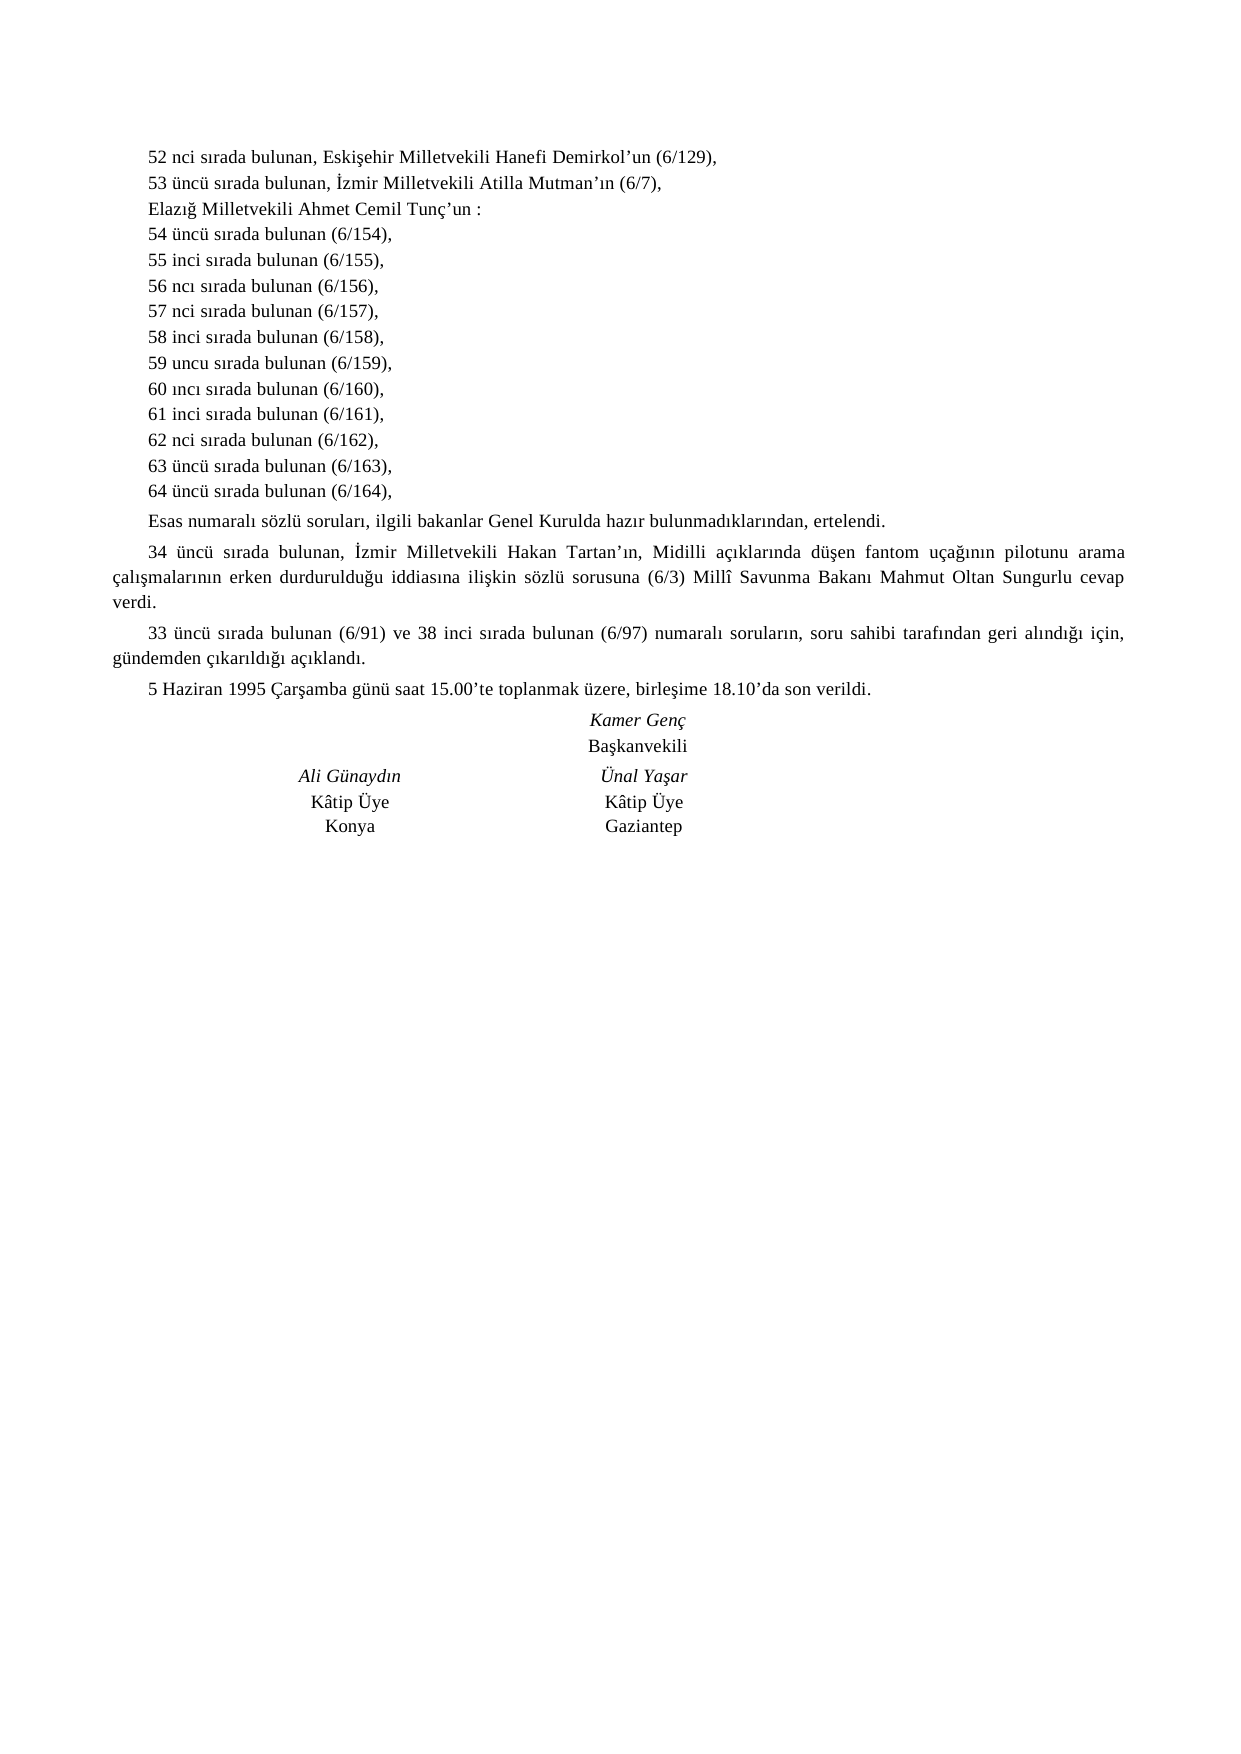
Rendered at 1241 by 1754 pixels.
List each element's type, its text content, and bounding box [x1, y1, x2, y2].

text Kamer Genç [112, 707, 1128, 732]
text 53 üncü sırada bulunan, İzmir Milletvekili Atilla Mutman’ın (6/7), [112, 173, 1128, 193]
text Konya GaziantepII. – GELEN KÂĞITLAR [112, 818, 1128, 837]
text 63 üncü sırada bulunan (6/163), [112, 456, 1128, 476]
text Elazığ Milletvekili Ahmet Cemil Tunç’un : [112, 199, 1128, 219]
text Başkanvekili [112, 737, 1128, 756]
text 56 ncı sırada bulunan (6/156), [112, 276, 1128, 296]
text Ali Günaydın Ünal Yaşar [112, 762, 1128, 787]
text 59 uncu sırada bulunan (6/159), [112, 353, 1128, 373]
text 64 üncü sırada bulunan (6/164), [112, 482, 1128, 502]
text 62 nci sırada bulunan (6/162), [112, 431, 1128, 450]
text 52 nci sırada bulunan, Eskişehir Milletvekili Hanefi Demirkol’un (6/129), [112, 148, 1128, 167]
text 61 inci sırada bulunan (6/161), [112, 405, 1128, 425]
text Esas numaralı sözlü soruları, ilgili bakanlar Genel Kurulda hazır bulunmadıklarından, ertelendi. [112, 508, 1128, 533]
text 54 üncü sırada bulunan (6/154), [112, 225, 1128, 244]
text 33 üncü sırada bulunan (6/91) ve 38 inci sırada bulunan (6/97) numaralı soruların, soru sahibi tarafından geri alındığı için, gündemden çıkarıldığı açıklandı. [112, 620, 1128, 670]
text 55 inci sırada bulunan (6/155), [112, 251, 1128, 270]
text 5 Haziran 1995 Çarşamba günü saat 15.00’te toplanmak üzere, birleşime 18.10’da son verildi. [112, 676, 1128, 701]
text Kâtip Üye Kâtip Üye [112, 793, 1128, 812]
text 58 inci sırada bulunan (6/158), [112, 328, 1128, 347]
text 60 ıncı sırada bulunan (6/160), [112, 379, 1128, 399]
text 34 üncü sırada bulunan, İzmir Milletvekili Hakan Tartan’ın, Midilli açıklarında düşen fantom uçağının pilotunu arama çalışmalarının erken durdurulduğu iddiasına ilişkin sözlü sorusuna (6/3) Millî Savunma Bakanı Mahmut Oltan Sungurlu cevap verdi. [112, 539, 1128, 614]
text 57 nci sırada bulunan (6/157), [112, 302, 1128, 322]
